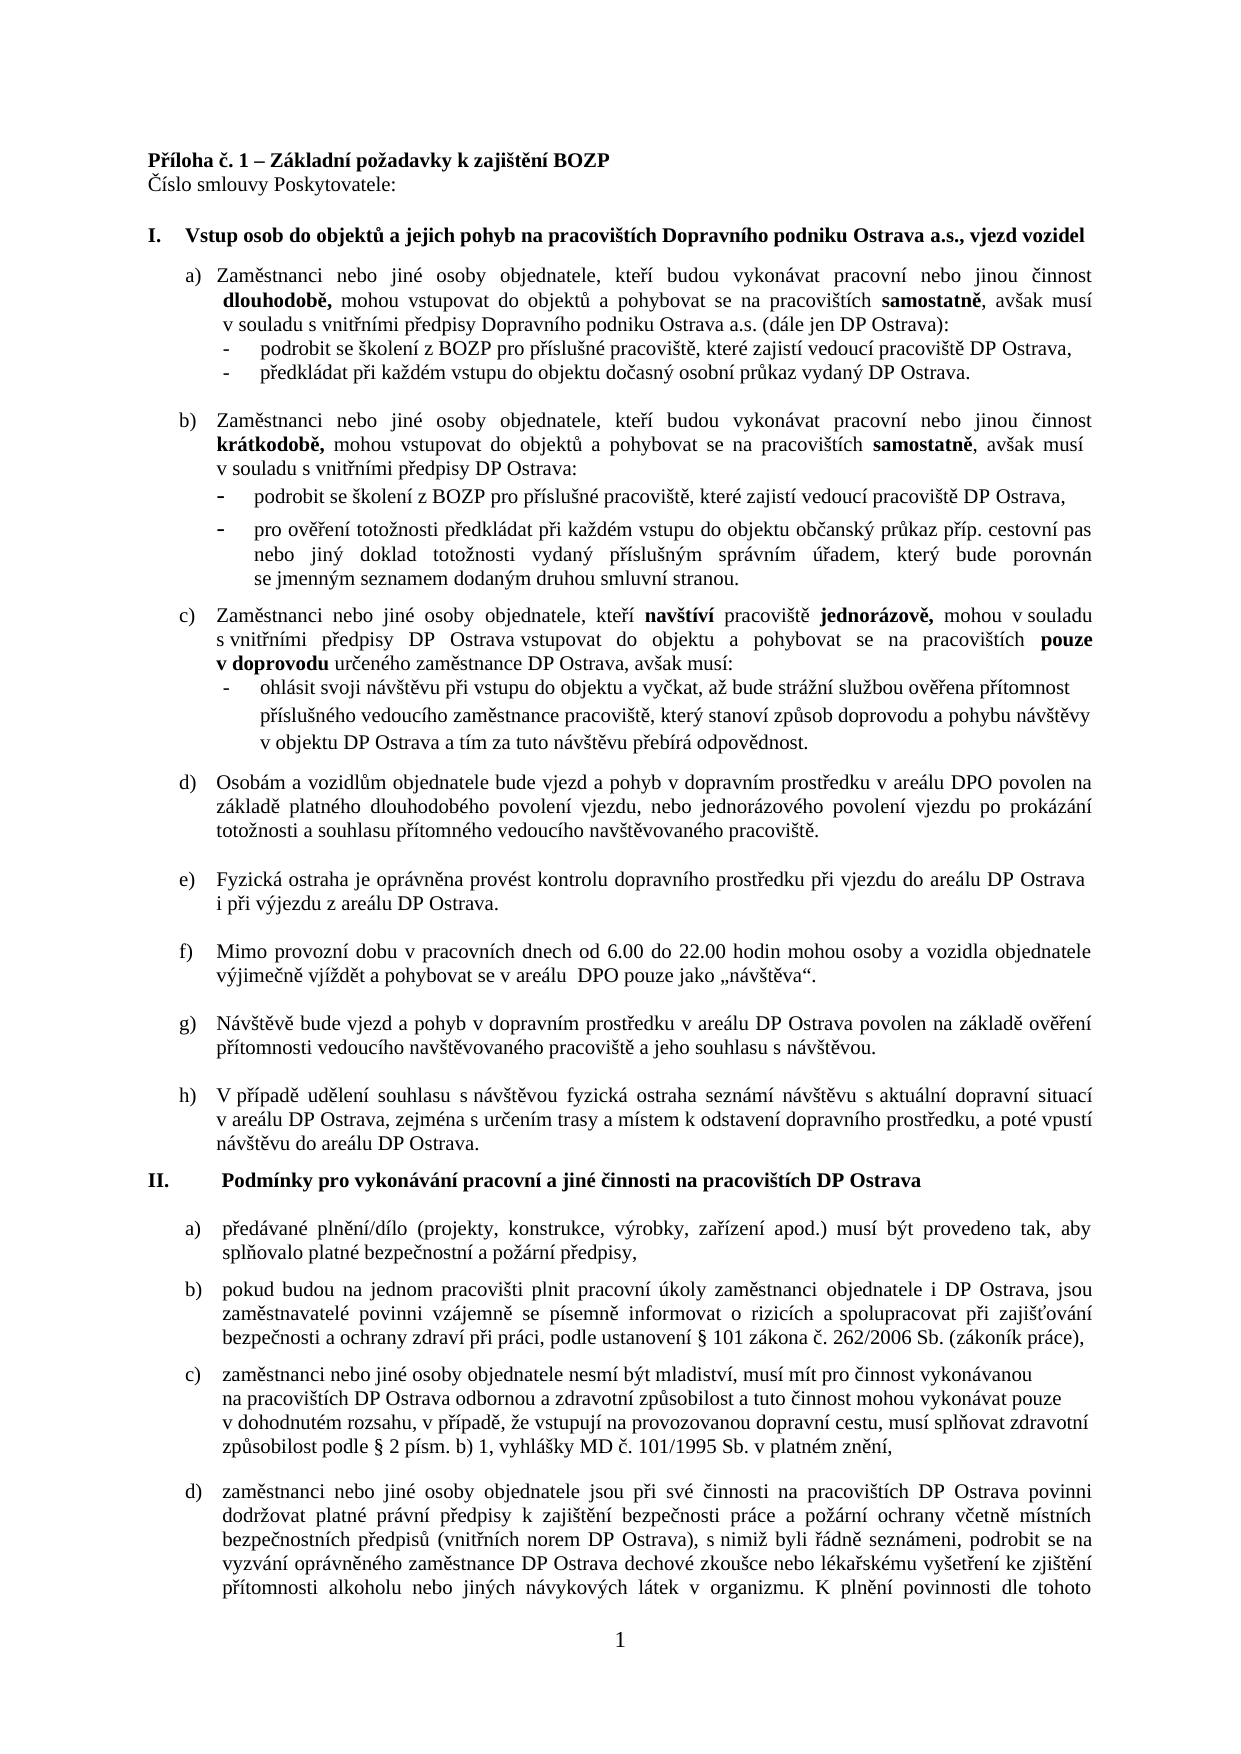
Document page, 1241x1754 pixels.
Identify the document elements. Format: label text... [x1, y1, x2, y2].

text c) zaměstnanci nebo jiné osoby objednatele nesmí být mladiství, musí mít pro činnost vykonávanou na pracovištích DP Ostrava odbornou a zdravotní způsobilost a tuto činnost mohou vykonávat pouze v dohodnutém rozsahu, v případě, že vstupují na provozovanou dopravní cestu, musí splňovat zdravotní způsobilost podle § 2 písm. b) 1, vyhlášky MD č. 101/1995 Sb. v platném znění, [185, 1361, 1093, 1458]
list Fyzická ostraha je oprávněna provést kontrolu dopravního prostředku při vjezdu do areálu DP Ostrava i při výjezdu z areálu DP Ostrava. [179, 866, 1093, 914]
text I. Vstup osob do objektů a jejich pohyb na pracovištích Dopravního podniku Ostrava a.s., vjezd vozidel [148, 223, 1093, 247]
list Mimo provozní dobu v pracovních dnech od 6.00 do 22.00 hodin mohou osoby a vozidla objednatele výjimečně vjíždět a pohybovat se v areálu DPO pouze jako „návštěva“. [179, 939, 1093, 987]
text - podrobit se školení z BOZP pro příslušné pracoviště, které zajistí vedoucí pracoviště DP Ostrava, [223, 336, 1093, 360]
list pokud budou na jednom pracovišti plnit pracovní úkoly zaměstnanci objednatele i DP Ostrava, jsou zaměstnavatelé povinni vzájemně se písemně informovat o rizicích a spolupracovat při zajišťování bezpečnosti a ochrany zdraví při práci, podle ustanovení § 101 zákona č. 262/2006 Sb. (zákoník práce), [185, 1277, 1093, 1349]
list předávané plnění/dílo (projekty, konstrukce, výrobky, zařízení apod.) musí být provedeno tak, aby splňovalo platné bezpečnostní a požární předpisy, [185, 1216, 1093, 1264]
text - předkládat při každém vstupu do objektu dočasný osobní průkaz vydaný DP Ostrava. [223, 360, 1093, 384]
list V případě udělení souhlasu s návštěvou fyzická ostraha seznámí návštěvu s aktuální dopravní situací v areálu DP Ostrava, zejména s určením trasy a místem k odstavení dopravního prostředku, a poté vpustí návštěvu do areálu DP Ostrava. [179, 1083, 1093, 1155]
list Osobám a vozidlům objednatele bude vjezd a pohyb v dopravním prostředku v areálu DPO povolen na základě platného dlouhodobého povolení vjezdu, nebo jednorázového povolení vjezdu po prokázání totožnosti a souhlasu přítomného vedoucího navštěvovaného pracoviště. [179, 770, 1093, 842]
text - ohlásit svoji návštěvu při vstupu do objektu a vyčkat, až bude strážní službou ověřena přítomnost příslušného vedoucího zaměstnance pracoviště, který stanoví způsob doprovodu a pohybu návštěvy v objektu DP Ostrava a tím za tuto návštěvu přebírá odpovědnost. [223, 675, 1093, 754]
list pro ověření totožnosti předkládat při každém vstupu do objektu občanský průkaz příp. cestovní pas nebo jiný doklad totožnosti vydaný příslušným správním úřadem, který bude porovnán se jmenným seznamem dodaným druhou smluvní stranou. [216, 513, 1093, 590]
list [185, 1478, 1093, 1599]
list Zaměstnanci nebo jiné osoby objednatele, kteří budou vykonávat pracovní nebo jinou činnost dlouhodobě, mohou vstupovat do objektů a pohybovat se na pracovištích samostatně, avšak musí v souladu s vnitřními předpisy Dopravního podniku Ostrava a.s. (dále jen DP Ostrava): [185, 263, 1093, 336]
text II. Podmínky pro vykonávání pracovní a jiné činnosti na pracovištích DP Ostrava [148, 1168, 1093, 1192]
text Příloha č. 1 – Základní požadavky k zajištění BOZP [148, 148, 1093, 172]
text Číslo smlouvy Poskytovatele: [148, 172, 1093, 196]
list Zaměstnanci nebo jiné osoby objednatele, kteří navštíví pracoviště jednorázově, mohou v souladu s vnitřními předpisy DP Ostrava vstupovat do objektu a pohybovat se na pracovištích pouze v doprovodu určeného zaměstnance DP Ostrava, avšak musí: [179, 603, 1093, 675]
list Zaměstnanci nebo jiné osoby objednatele, kteří budou vykonávat pracovní nebo jinou činnost krátkodobě, mohou vstupovat do objektů a pohybovat se na pracovištích samostatně, avšak musí v souladu s vnitřními předpisy DP Ostrava: [179, 408, 1093, 480]
list podrobit se školení z BOZP pro příslušné pracoviště, které zajistí vedoucí pracoviště DP Ostrava, [216, 480, 1093, 509]
list Návštěvě bude vjezd a pohyb v dopravním prostředku v areálu DP Ostrava povolen na základě ověření přítomnosti vedoucího navštěvovaného pracoviště a jeho souhlasu s návštěvou. [179, 1011, 1093, 1059]
